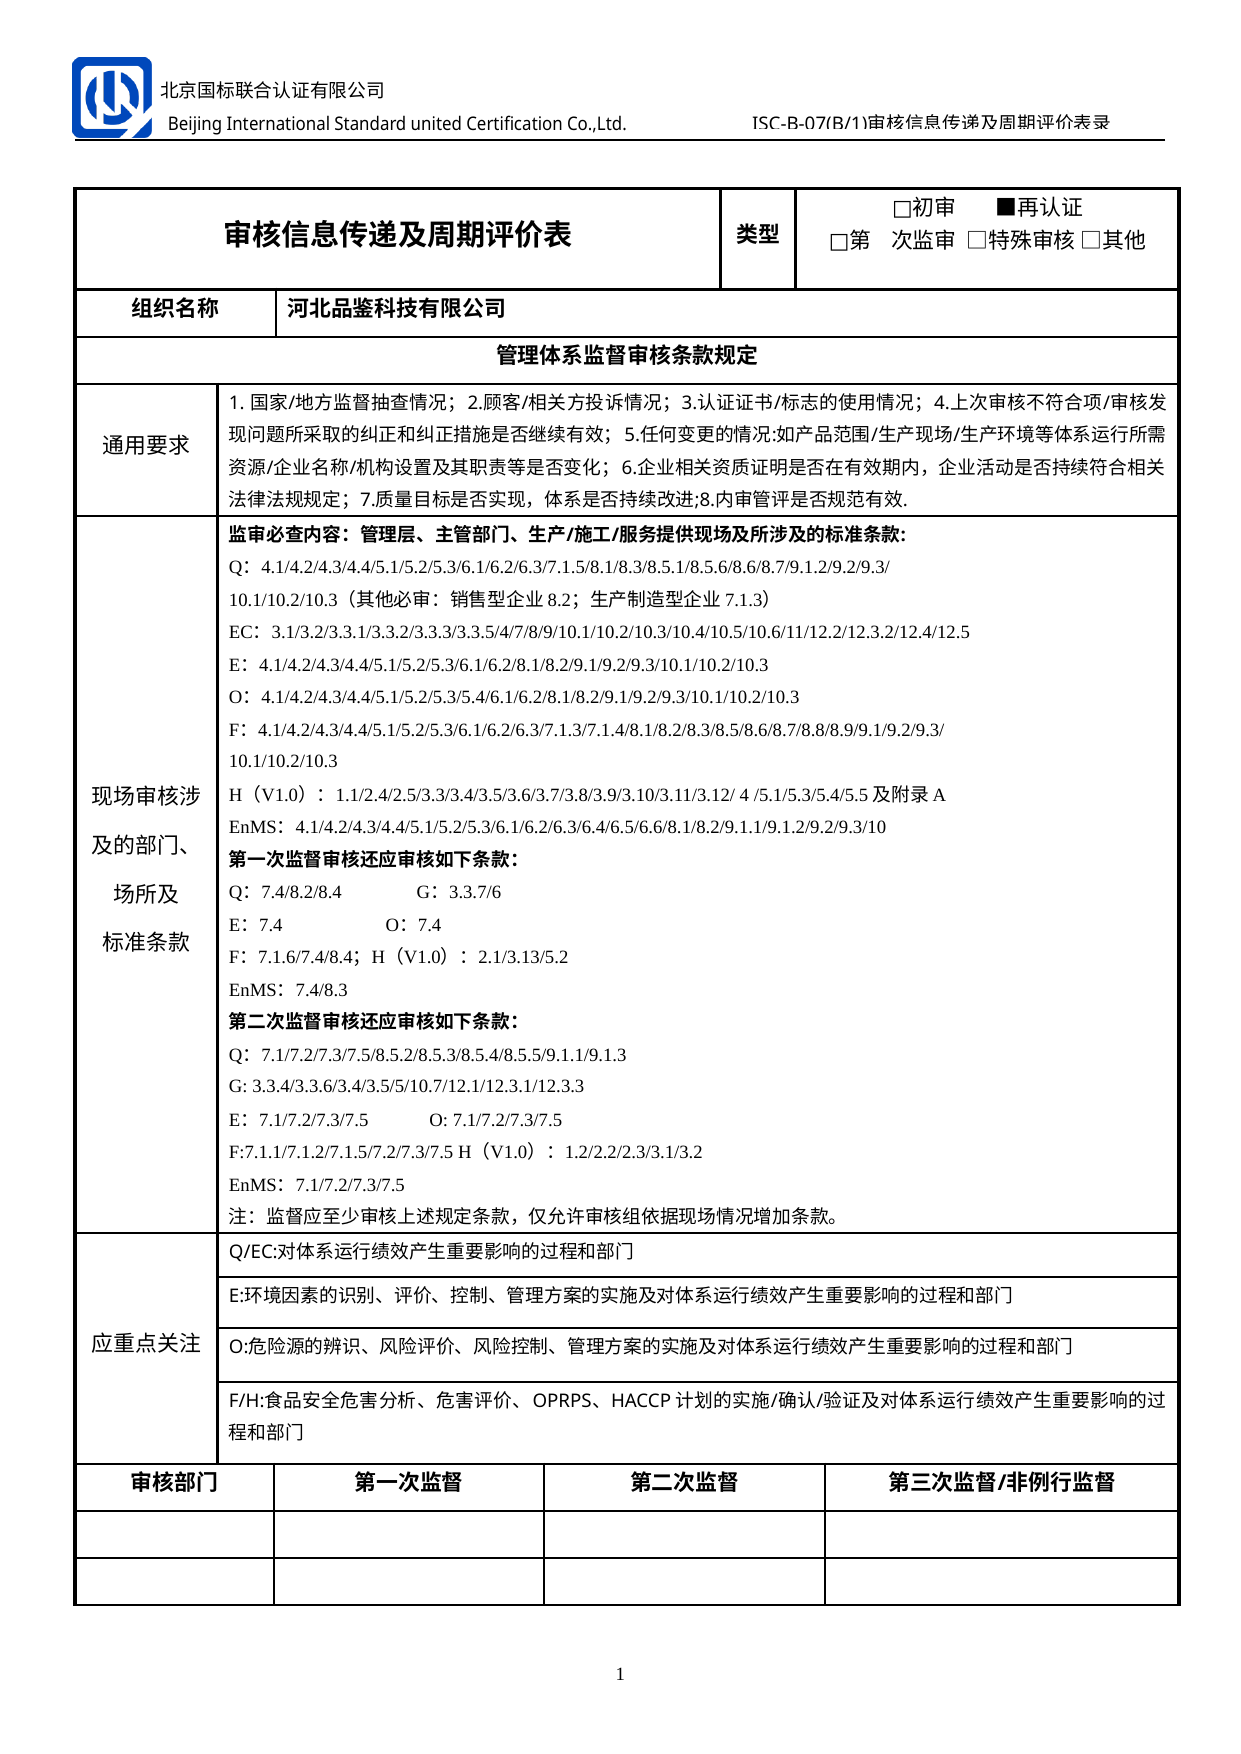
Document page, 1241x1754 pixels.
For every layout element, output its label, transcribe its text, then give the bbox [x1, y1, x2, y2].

table_cell [545, 1512, 824, 1557]
table_header □初审 ■再认证 □第 次监审 □特殊审核 □其他 [797, 190, 1177, 287]
table_cell 河北品鉴科技有限公司 [277, 291, 1177, 336]
table_cell Q/EC:对体系运行绩效产生重要影响的过程和部门 [219, 1234, 1177, 1276]
table_cell [77, 1512, 273, 1557]
table_cell 第二次监督 [545, 1465, 824, 1509]
table_cell 1. 国家/地方监督抽查情况；2.顾客/相关方投诉情况；3.认证证书/标志的使用情况；4.上次审核不符合项/审核发现问题所采取的纠正和纠正措施是否继续有效；5.任何变更的情况:如产品范围/生产现场/生产环境等体系运行所需资源/企业名称/机构设置及其职责等是否变化；6.企业相关资质证明是否在有效期内，企业活动是否持续符合相关法律法规规定；7.质量目标是否实现，体系是否持续改进;8.内审管评是否规范有效. [219, 385, 1177, 515]
table_cell 现场审核涉及的部门、场所及 标准条款 [77, 517, 216, 1232]
table_cell [77, 1559, 273, 1604]
table_cell [545, 1559, 824, 1604]
table_cell [275, 1559, 543, 1604]
table_cell 组织名称 [77, 291, 275, 336]
table_cell 管理体系监督审核条款规定 [77, 338, 1177, 383]
table_cell [826, 1512, 1177, 1557]
table_cell [275, 1512, 543, 1557]
table_cell 应重点关注 [77, 1234, 216, 1462]
table_header 审核信息传递及周期评价表 [77, 190, 719, 287]
table_cell E:环境因素的识别、评价、控制、管理方案的实施及对体系运行绩效产生重要影响的过程和部门 [219, 1278, 1177, 1327]
table_cell 第三次监督/非例行监督 [826, 1465, 1177, 1509]
table_header 类型 [722, 190, 794, 287]
table_cell 第一次监督 [275, 1465, 543, 1509]
table_cell O:危险源的辨识、风险评价、风险控制、管理方案的实施及对体系运行绩效产生重要影响的过程和部门 [219, 1329, 1177, 1381]
picture [72, 57, 152, 138]
table_cell [826, 1559, 1177, 1604]
table_cell F/H:食品安全危害分析、危害评价、OPRPS、HACCP计划的实施/确认/验证及对体系运行绩效产生重要影响的过程和部门 [219, 1383, 1177, 1462]
table_cell 监审必查内容：管理层、主管部门、生产/施工/服务提供现场及所涉及的标准条款: Q：4.1/4.2/4.3/4.4/5.1/5.2/5.3/6.1/6.2/6.3/7.1.5/8.1/8.3/8.5.1/8.5.6/8.6/8.7/9.1.2/9.2/9.3/ 10.1/10.2/10.3（其他必审：销售型企业8.2；生产制造型企业7.1.3） EC：3.1/3.2/3.3.1/3.3.2/3.3.3/3.3.5/4/7/8/9/10.1/10.2/10.3/10.4/10.5/10.6/11/12.2/12.3.2/12.4/12.5 E：4.1/4.2/4.3/4.4/5.1/5.2/5.3/6.1/6.2/8.1/8.2/9.1/9.2/9.3/10.1/10.2/10.3 O：4.1/4.2/4.3/4.4/5.1/5.2/5.3/5.4/6.1/6.2/8.1/8.2/9.1/9.2/9.3/10.1/10.2/10.3 F：4.1/4.2/4.3/4.4/5.1/5.2/5.3/6.1/6.2/6.3/7.1.3/7.1.4/8.1/8.2/8.3/8.5/8.6/8.7/8.8/8.9/9.1/9.2/9.3/ 10.1/10.2/10.3 H（V1.0）：1.1/2.4/2.5/3.3/3.4/3.5/3.6/3.7/3.8/3.9/3.10/3.11/3.12/ 4 /5.1/5.3/5.4/5.5及附录A EnMS：4.1/4.2/4.3/4.4/5.1/5.2/5.3/6.1/6.2/6.3/6.4/6.5/6.6/8.1/8.2/9.1.1/9.1.2/9.2/9.3/10 第一次监督审核还应审核如下条款： Q：7.4/8.2/8.4 G：3.3.7/6 E：7.4 O：7.4 F：7.1.6/7.4/8.4；H（V1.0）：2.1/3.13/5.2 EnMS：7.4/8.3 第二次监督审核还应审核如下条款： Q：7.1/7.2/7.3/7.5/8.5.2/8.5.3/8.5.4/8.5.5/9.1.1/9.1.3 G: 3.3.4/3.3.6/3.4/3.5/5/10.7/12.1/12.3.1/12.3.3 E：7.1/7.2/7.3/7.5 O: 7.1/7.2/7.3/7.5 F:7.1.1/7.1.2/7.1.5/7.2/7.3/7.5 H（V1.0）：1.2/2.2/2.3/3.1/3.2 EnMS：7.1/7.2/7.3/7.5 注：监督应至少审核上述规定条款，仅允许审核组依据现场情况增加条款。 [219, 517, 1177, 1232]
table_cell 通用要求 [77, 385, 216, 515]
table_cell 审核部门 [77, 1465, 273, 1509]
